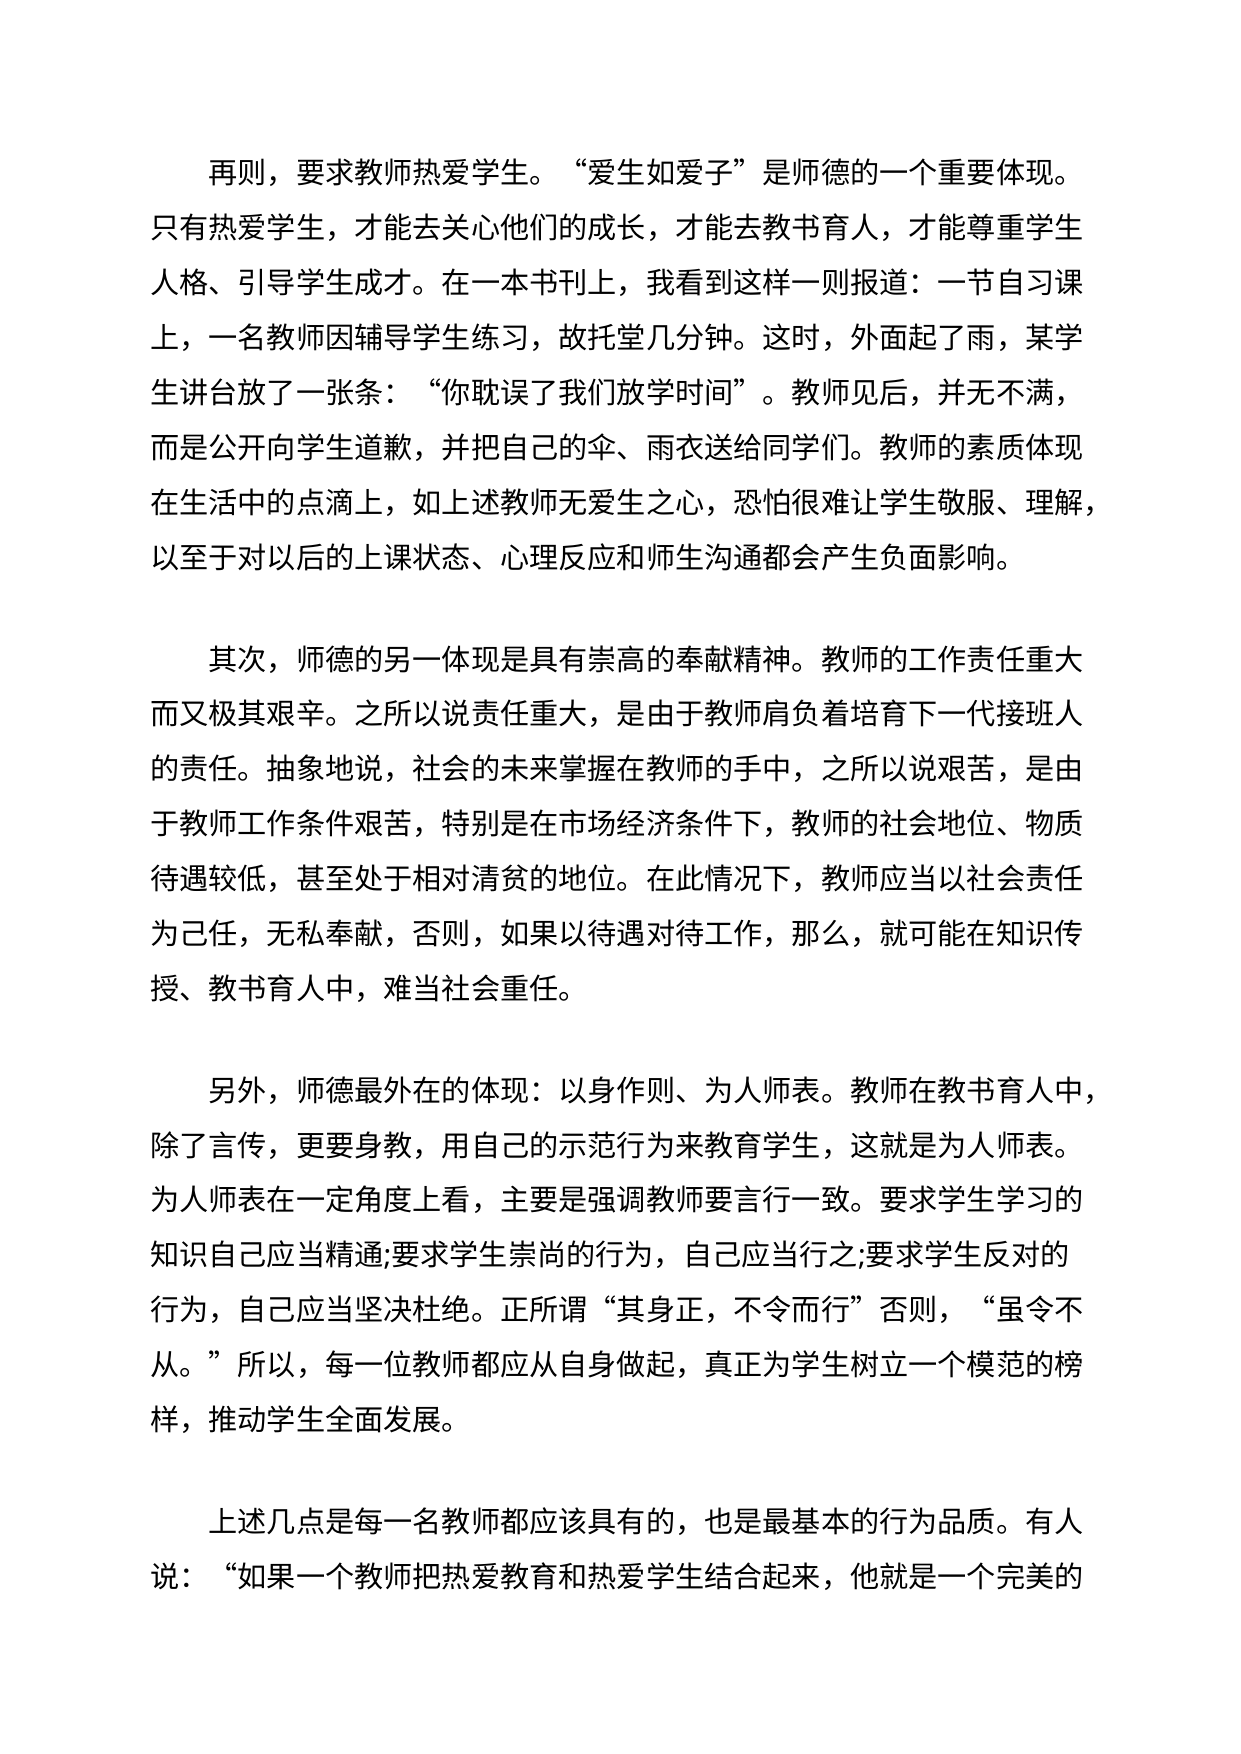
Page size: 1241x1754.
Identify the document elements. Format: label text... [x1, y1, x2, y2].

text 再则，要求教师热爱学生。“爱生如爱子”是师德的一个重要体现。只有热爱学生，才能去关心他们的成长，才能去教书育人，才能尊重学生人格、引导学生成才。在一本书刊上，我看到这样一则报道：一节自习课上，一名教师因辅导学生练习，故托堂几分钟。这时，外面起了雨，某学生讲台放了一张条：“你耽误了我们放学时间”。教师见后，并无不满，而是公开向学生道歉，并把自己的伞、雨衣送给同学们。教师的素质体现在生活中的点滴上，如上述教师无爱生之心，恐怕很难让学生敬服、理解，以至于对以后的上课状态、心理反应和师生沟通都会产生负面影响。 [150, 150, 1090, 577]
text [150, 1498, 1090, 1596]
text 另外，师德最外在的体现：以身作则、为人师表。教师在教书育人中，除了言传，更要身教，用自己的示范行为来教育学生，这就是为人师表。为人师表在一定角度上看，主要是强调教师要言行一致。要求学生学习的知识自己应当精通;要求学生崇尚的行为，自己应当行之;要求学生反对的行为，自己应当坚决杜绝。正所谓“其身正，不令而行”否则，“虽令不从。”所以，每一位教师都应从自身做起，真正为学生树立一个模范的榜样，推动学生全面发展。 [150, 1067, 1090, 1439]
text 其次，师德的另一体现是具有崇高的奉献精神。教师的工作责任重大而又极其艰辛。之所以说责任重大，是由于教师肩负着培育下一代接班人的责任。抽象地说，社会的未来掌握在教师的手中，之所以说艰苦，是由于教师工作条件艰苦，特别是在市场经济条件下，教师的社会地位、物质待遇较低，甚至处于相对清贫的地位。在此情况下，教师应当以社会责任为己任，无私奉献，否则，如果以待遇对待工作，那么，就可能在知识传授、教书育人中，难当社会重任。 [150, 636, 1090, 1008]
